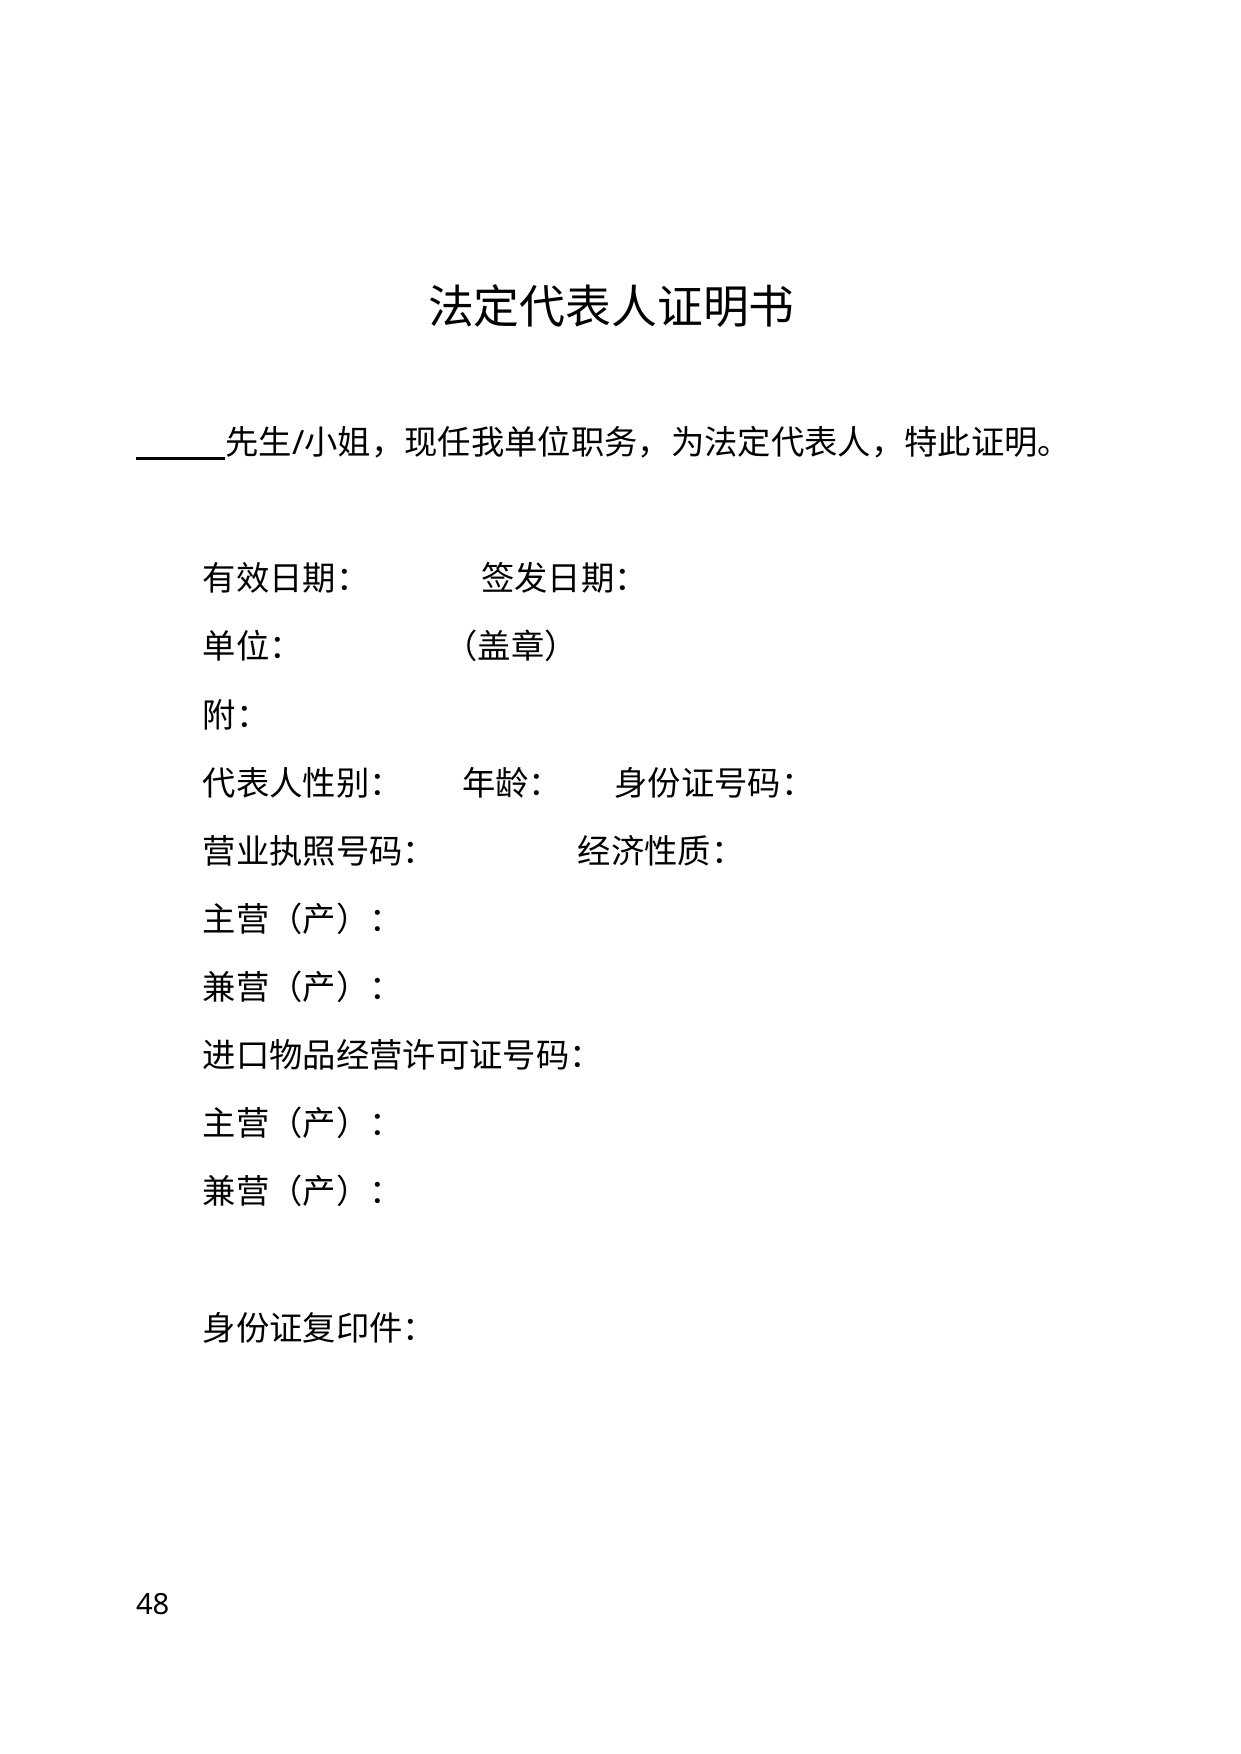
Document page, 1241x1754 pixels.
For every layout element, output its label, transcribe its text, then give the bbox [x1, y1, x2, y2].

text 有效日期： 签发日期： [136, 542, 1087, 610]
text 兼营（产）： [136, 1155, 1087, 1223]
text 法定代表人证明书 [136, 270, 1087, 338]
text 主营（产）： [136, 883, 1087, 951]
text 身份证复印件： [136, 1292, 1087, 1360]
text 代表人性别： 年龄： 身份证号码： [136, 747, 1087, 815]
text 单位： （盖章） [136, 610, 1087, 678]
text 先生/小姐，现任我单位职务，为法定代表人，特此证明。 [136, 406, 1087, 474]
text 主营（产）： [136, 1087, 1087, 1155]
text 附： [136, 678, 1087, 747]
text 进口物品经营许可证号码： [136, 1019, 1087, 1087]
text 营业执照号码： 经济性质： [136, 815, 1087, 883]
text 兼营（产）： [136, 951, 1087, 1019]
